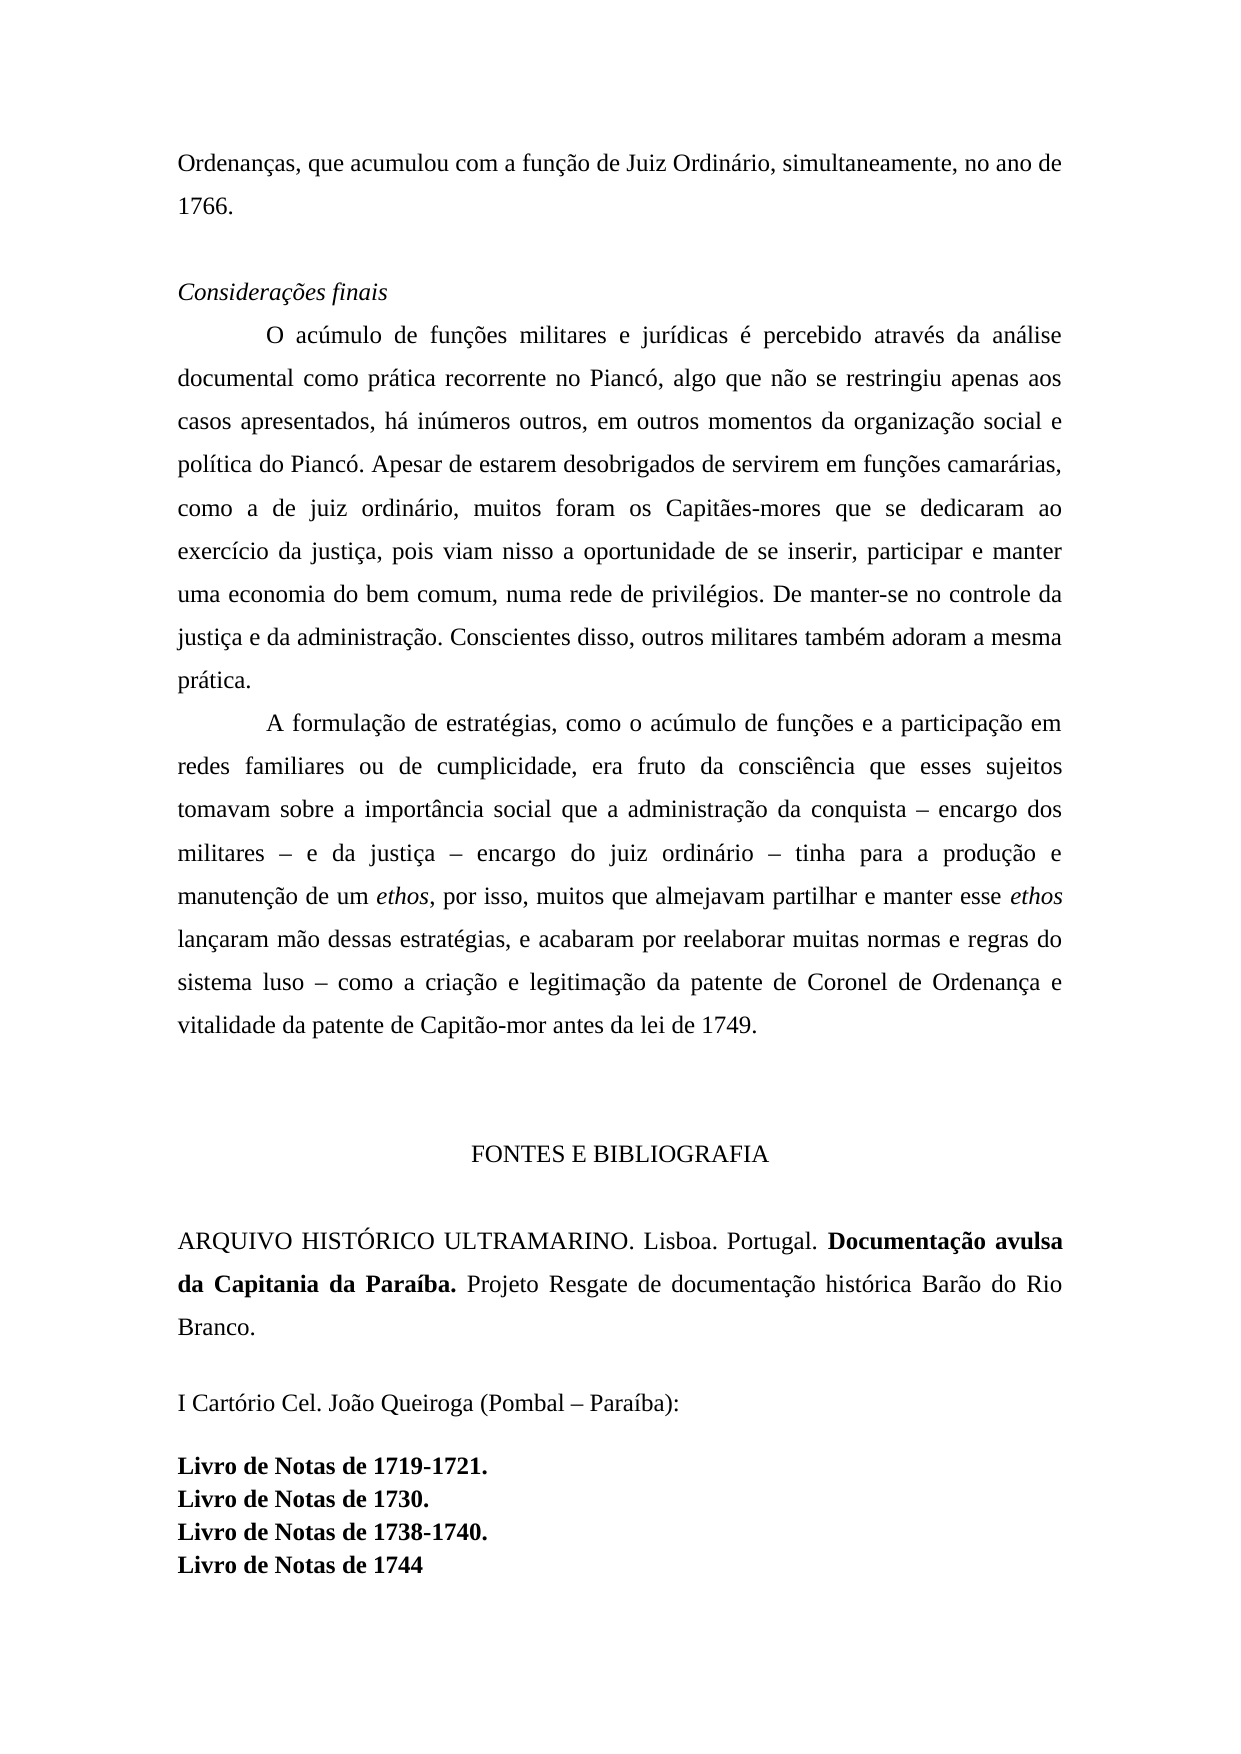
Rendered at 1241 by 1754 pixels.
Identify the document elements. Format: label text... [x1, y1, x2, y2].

text FONTES E BIBLIOGRAFIA [177, 1139, 1063, 1168]
text ARQUIVO HISTÓRICO ULTRAMARINO. Lisboa. Portugal. Documentação avulsa da Capitania da Paraíba. Projeto Resgate de documentação histórica Barão do Rio Branco. [177, 1226, 1063, 1341]
text I Cartório Cel. João Queiroga (Pombal – Paraíba): [177, 1388, 1063, 1417]
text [177, 148, 1063, 219]
text A formulação de estratégias, como o acúmulo de funções e a participação em redes familiares ou de cumplicidade, era fruto da consciência que esses sujeitos tomavam sobre a importância social que a administração da conquista – encargo dos militares – e da justiça – encargo do juiz ordinário – tinha para a produção e manutenção de um ethos, por isso, muitos que almejavam partilhar e manter esse ethos lançaram mão dessas estratégias, e acabaram por reelaborar muitas normas e regras do sistema luso – como a criação e legitimação da patente de Coronel de Ordenança e vitalidade da patente de Capitão-mor antes da lei de 1749. [177, 708, 1063, 1039]
text Livro de Notas de 1730. [177, 1484, 1063, 1513]
text Livro de Notas de 1719-1721. [177, 1451, 1063, 1480]
text Livro de Notas de 1738-1740. [177, 1517, 1063, 1546]
text O acúmulo de funções militares e jurídicas é percebido através da análise documental como prática recorrente no Piancó, algo que não se restringiu apenas aos casos apresentados, há inúmeros outros, em outros momentos da organização social e política do Piancó. Apesar de estarem desobrigados de servirem em funções camarárias, como a de juiz ordinário, muitos foram os Capitães-mores que se dedicaram ao exercício da justiça, pois viam nisso a oportunidade de se inserir, participar e manter uma economia do bem comum, numa rede de privilégios. De manter-se no controle da justiça e da administração. Conscientes disso, outros militares também adoram a mesma prática. [177, 320, 1063, 694]
text Considerações finais [177, 277, 1063, 306]
text Livro de Notas de 1744 [177, 1550, 1063, 1579]
